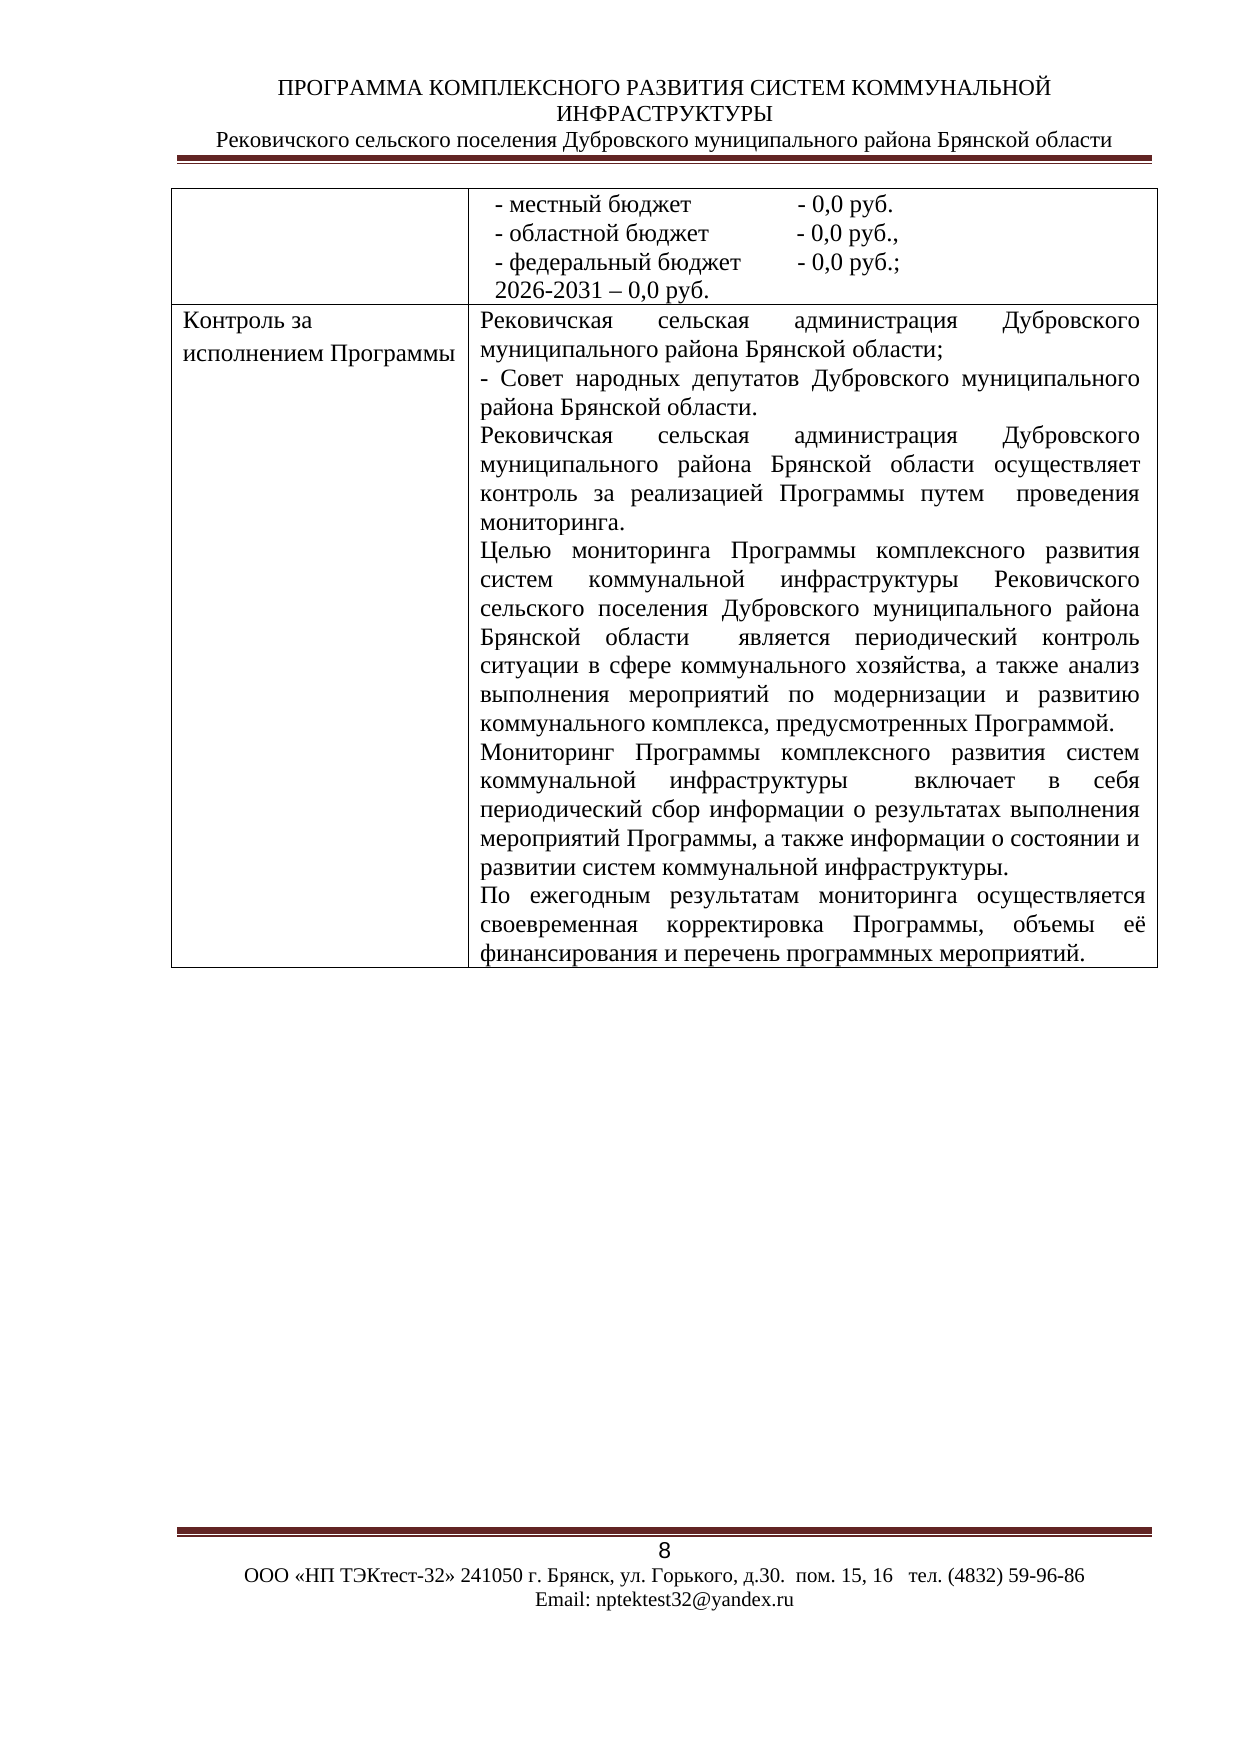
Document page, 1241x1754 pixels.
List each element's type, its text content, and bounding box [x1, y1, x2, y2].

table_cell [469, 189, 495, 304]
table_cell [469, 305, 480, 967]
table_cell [172, 189, 468, 304]
table_cell Контроль за исполнением Программы [172, 305, 468, 967]
